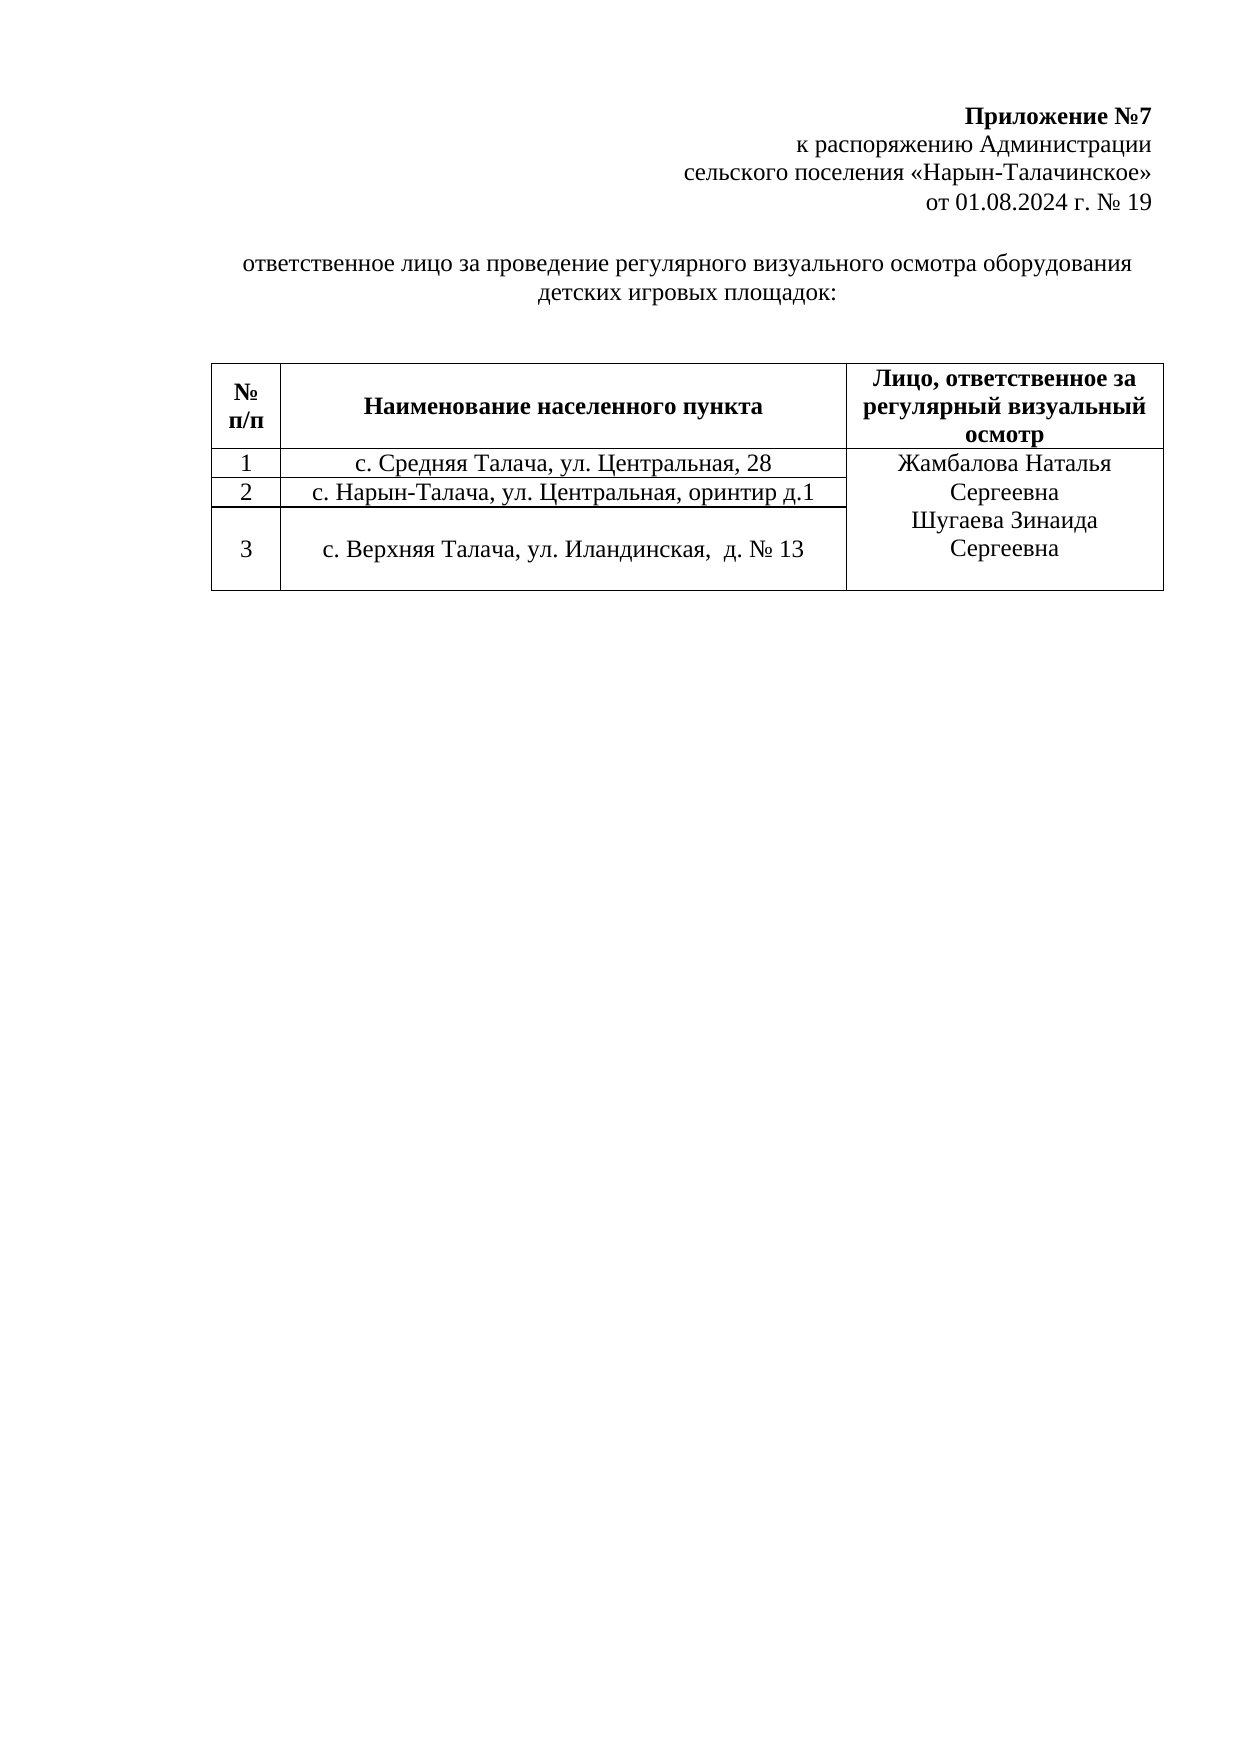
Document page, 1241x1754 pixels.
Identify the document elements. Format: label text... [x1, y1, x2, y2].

text Приложение №7 [177, 101, 1152, 130]
table_cell с. Верхняя Талача, ул. Иландинская, д. № 13 [281, 508, 846, 590]
table_header № п/п [212, 364, 280, 448]
table_cell Жамбалова Наталья Сергеевна Шугаева Зинаида Сергеевна [847, 449, 1163, 590]
text к распоряжению Администрации [177, 130, 1152, 158]
text от 01.08.2024 г. № 19 [748, 187, 1152, 215]
table_header Наименование населенного пункта [281, 364, 846, 448]
table_cell с. Нарын-Талача, ул. Центральная, оринтир д.1 [281, 478, 846, 506]
text сельского поселения «Нарын-Талачинское» [177, 158, 1152, 186]
table_cell с. Средняя Талача, ул. Центральная, 28 [281, 449, 846, 477]
table_cell 1 [212, 449, 280, 477]
text ответственное лицо за проведение регулярного визуального осмотра оборудования детских игровых площадок: [223, 249, 1152, 306]
table_cell 3 [212, 508, 280, 590]
table_cell 2 [212, 478, 280, 506]
table_header Лицо, ответственное за регулярный визуальный осмотр [847, 364, 1163, 448]
